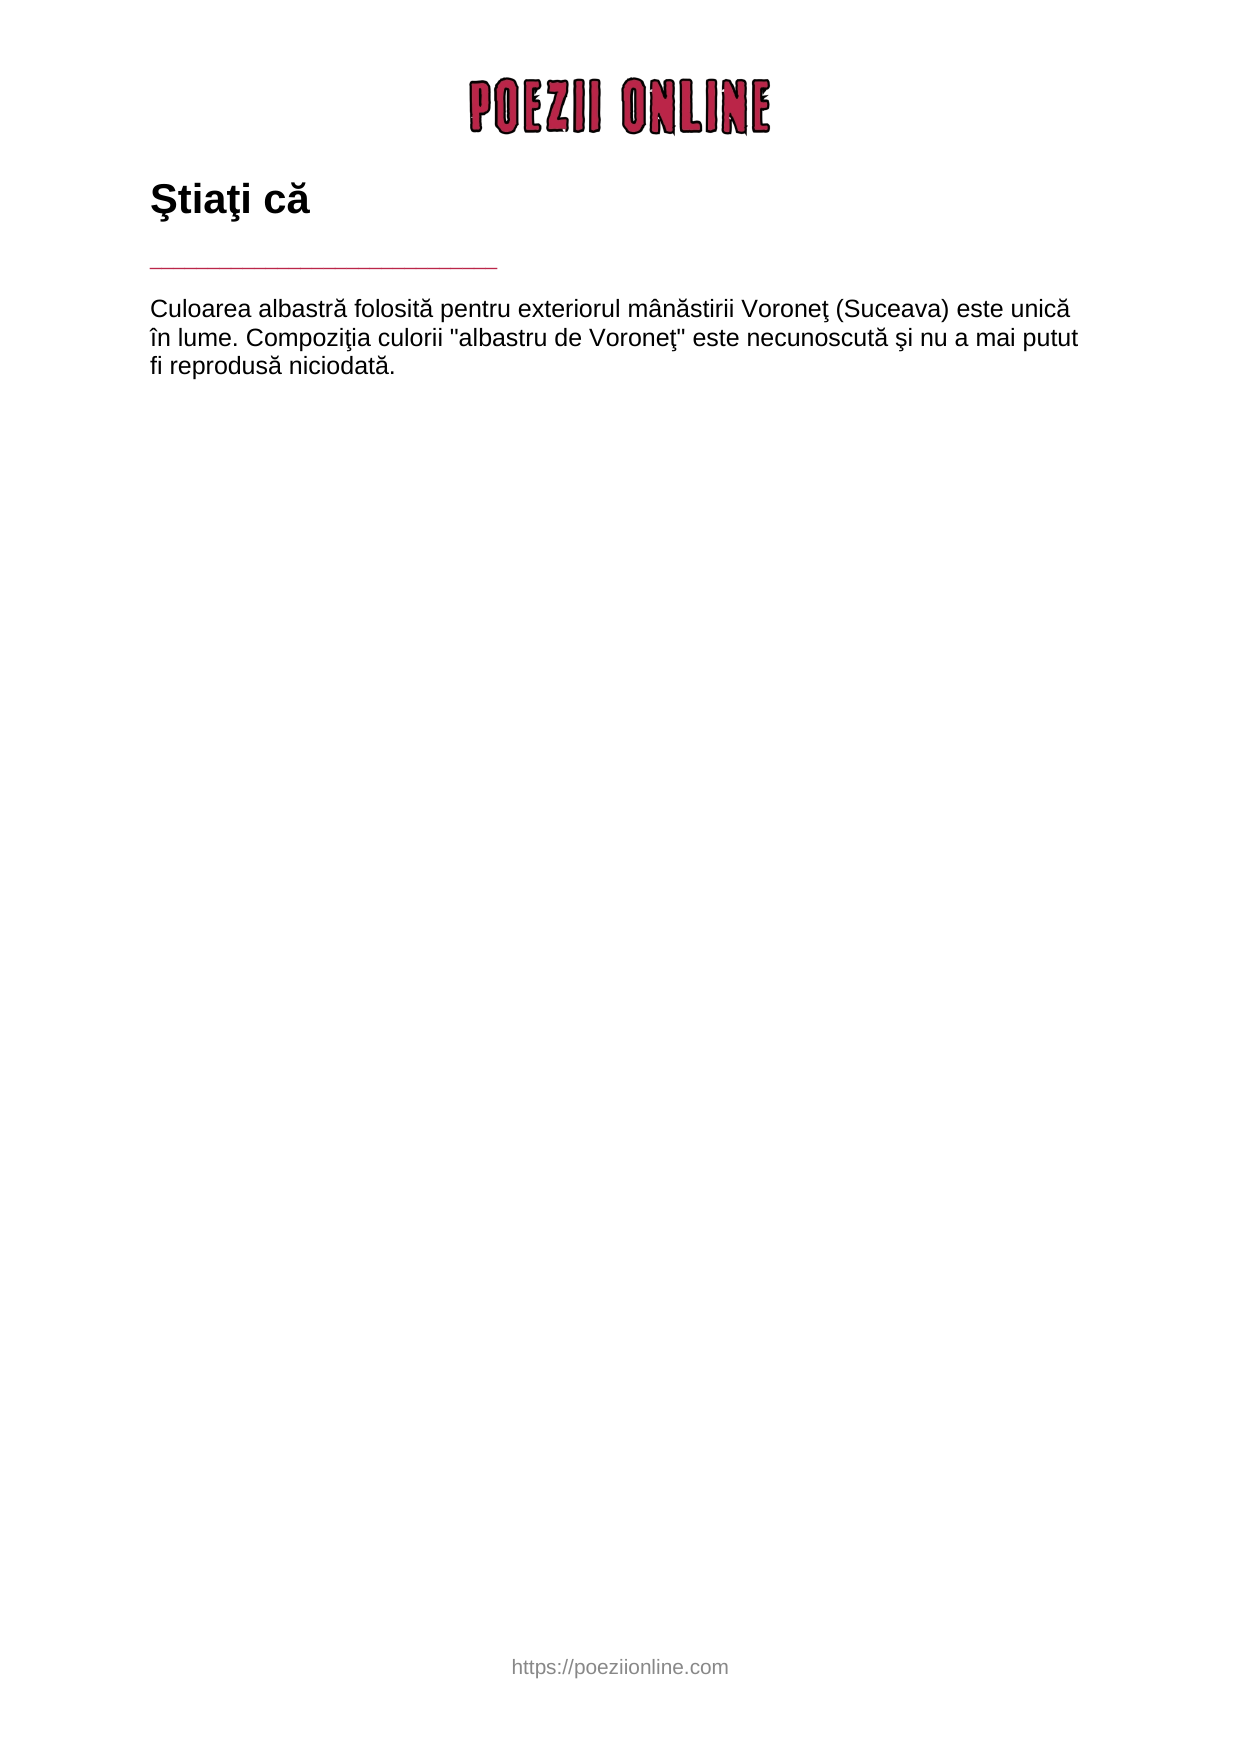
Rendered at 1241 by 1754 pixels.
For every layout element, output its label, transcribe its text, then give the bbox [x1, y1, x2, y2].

text ______________________________ [150, 246, 1090, 270]
text Culoarea albastră folosită pentru exteriorul mânăstirii Voroneţ (Suceava) este unică în lume. Compoziţia culorii "albastru de Voroneţ" este necunoscută şi nu a mai putut fi reprodusă niciodată. [150, 294, 1090, 380]
picture [463, 74, 777, 138]
text Ştiaţi că [150, 174, 1090, 222]
